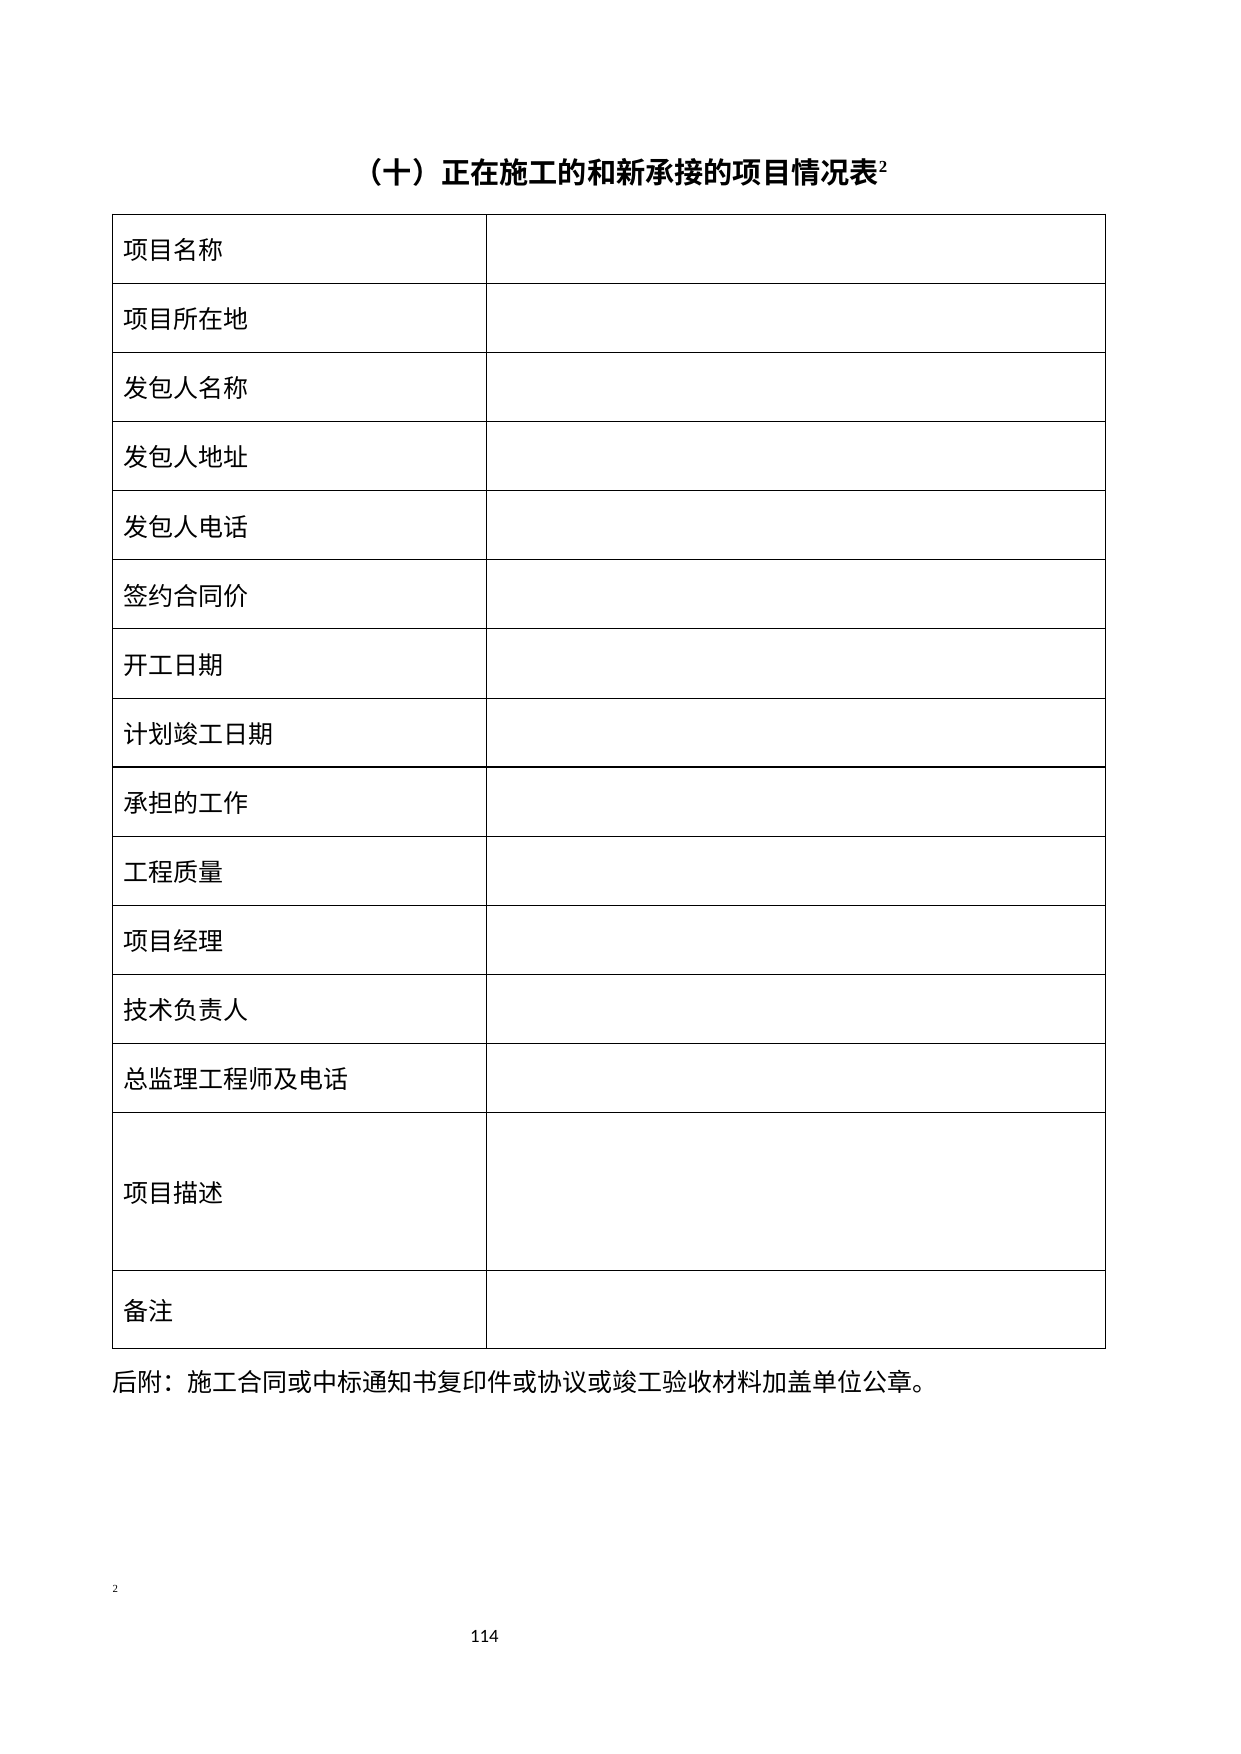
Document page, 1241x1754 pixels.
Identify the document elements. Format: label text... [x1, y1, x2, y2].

table_cell 发包人电话 [113, 491, 486, 559]
table_header 项目名称 [113, 215, 486, 283]
table_cell 项目描述 [113, 1113, 486, 1270]
table_cell [487, 629, 1105, 697]
table_cell [487, 837, 1105, 905]
table_cell [487, 491, 1105, 559]
subtitle （十）正在施工的和新承接的项目情况表 [112, 150, 1128, 192]
table_cell [487, 353, 1105, 421]
table_cell [487, 699, 1105, 766]
table_cell [487, 1113, 1105, 1270]
table_cell [487, 284, 1105, 352]
table_cell 签约合同价 [113, 560, 486, 628]
table_cell 项目经理 [113, 906, 486, 974]
table_cell 发包人名称 [113, 353, 486, 421]
table_cell 技术负责人 [113, 975, 486, 1043]
table_cell [487, 906, 1105, 974]
table_cell [487, 1271, 1105, 1347]
table_cell 项目所在地 [113, 284, 486, 352]
table_cell 承担的工作 [113, 768, 486, 836]
table_cell [487, 422, 1105, 490]
table_cell 发包人地址 [113, 422, 486, 490]
table_cell 总监理工程师及电话 [113, 1044, 486, 1112]
table_cell [487, 1044, 1105, 1112]
table_header [487, 215, 1105, 283]
table_cell 计划竣工日期 [113, 699, 486, 766]
table_cell 开工日期 [113, 629, 486, 697]
table_cell [487, 768, 1105, 836]
table_cell [487, 560, 1105, 628]
table_cell [487, 975, 1105, 1043]
table_cell 备注 [113, 1271, 486, 1347]
text 后附：施工合同或中标通知书复印件或协议或竣工验收材料加盖单位公章。 [112, 1348, 1128, 1413]
table_cell 工程质量 [113, 837, 486, 905]
